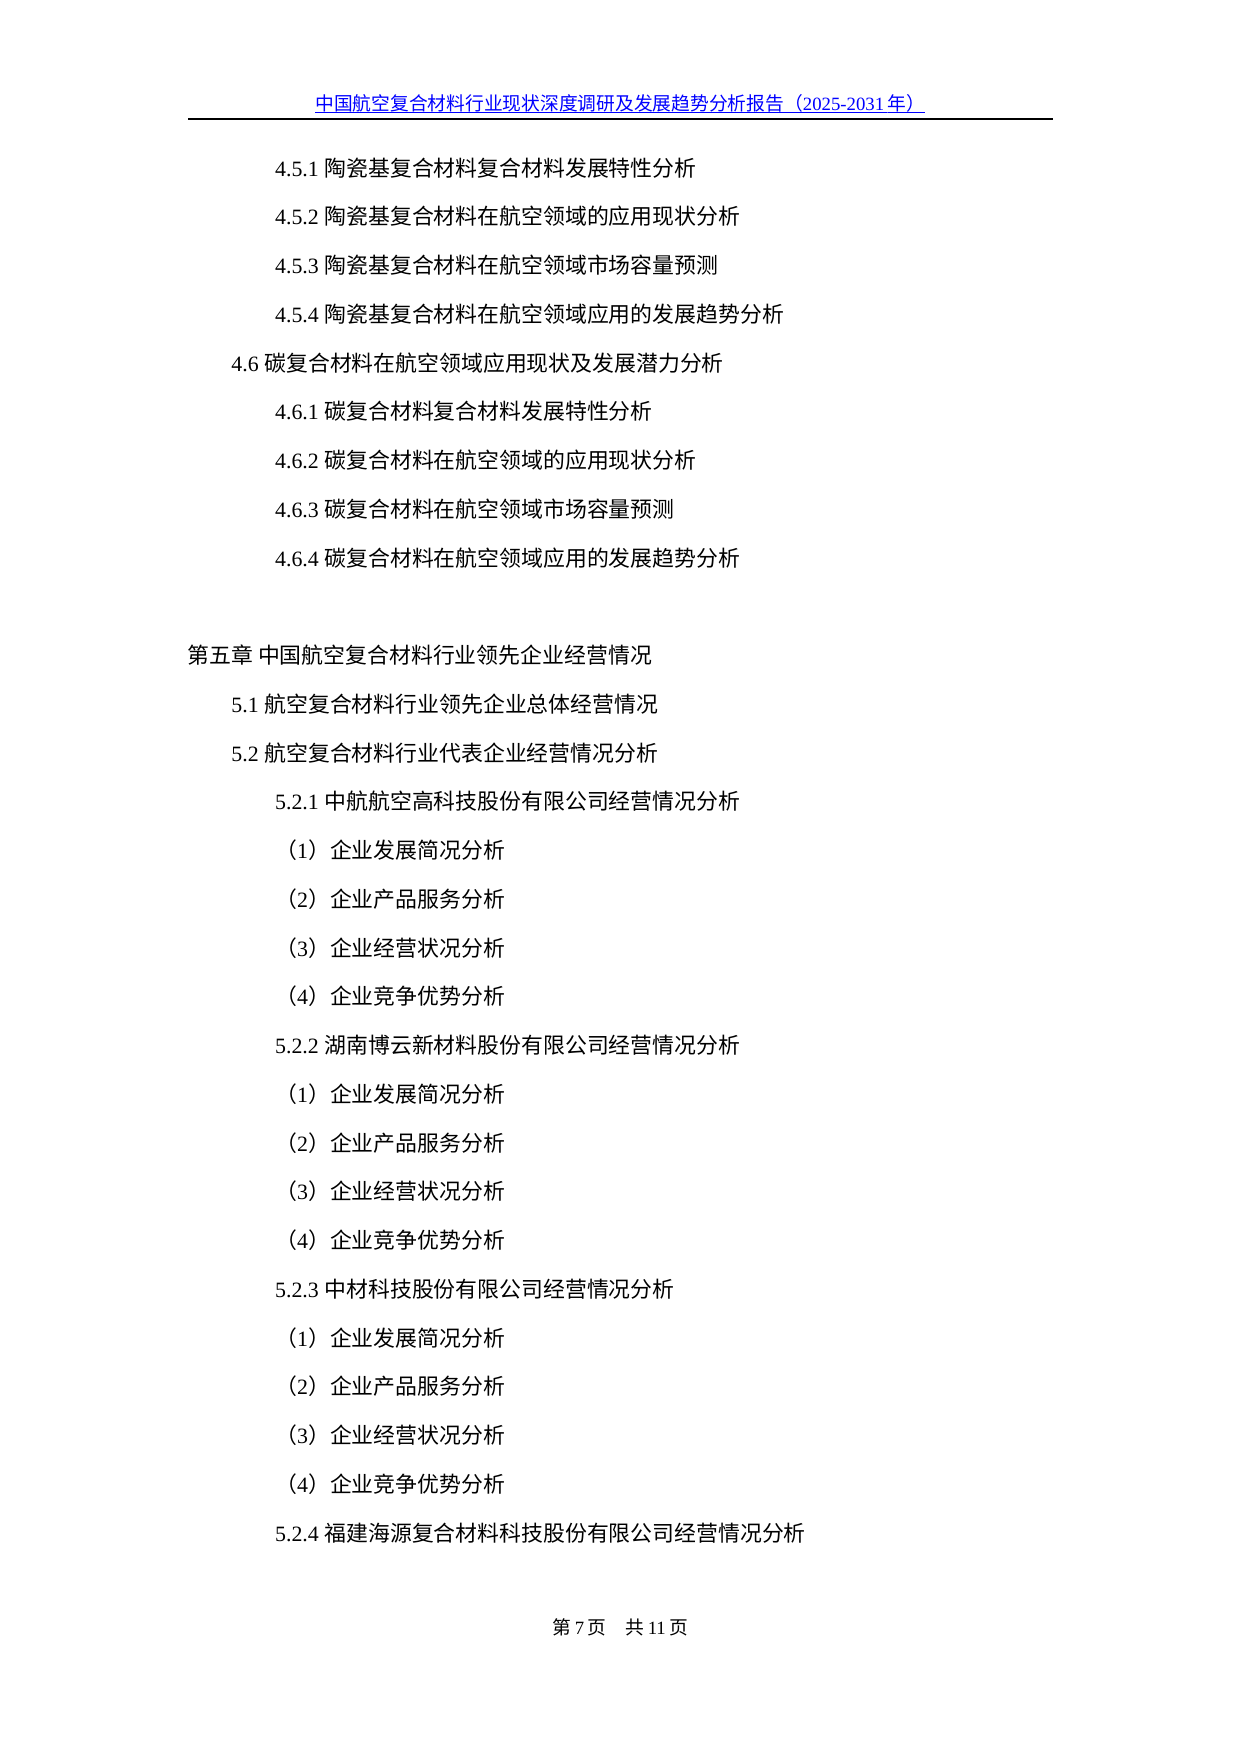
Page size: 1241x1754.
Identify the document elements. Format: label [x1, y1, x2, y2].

text [187, 150, 1053, 1548]
